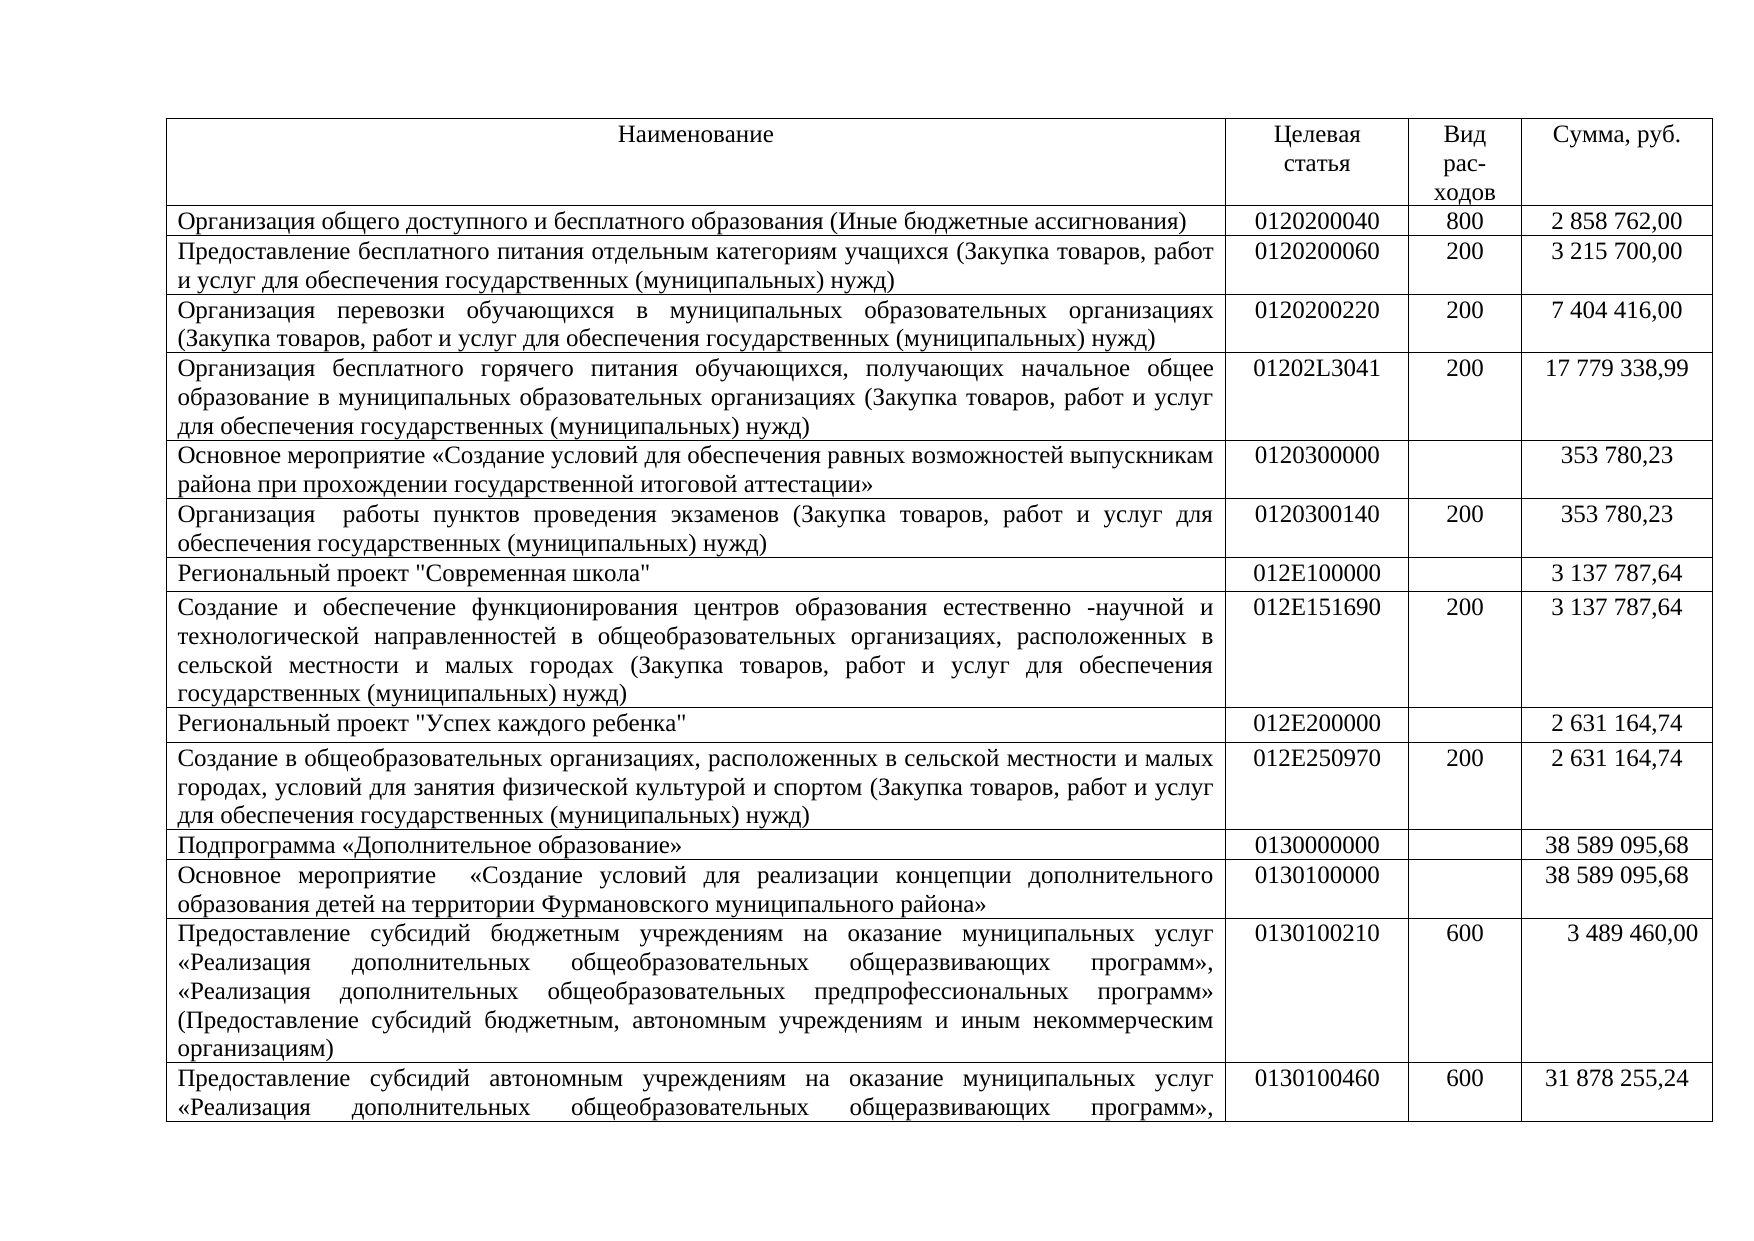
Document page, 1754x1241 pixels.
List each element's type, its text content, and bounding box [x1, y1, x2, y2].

table_header Наименование [167, 119, 1225, 205]
table_header Сумма, руб. [1522, 119, 1712, 205]
table_cell 200 [1409, 236, 1521, 294]
table_cell 0130100210 [1226, 919, 1408, 1062]
table_cell 2 631 164,74 [1522, 708, 1712, 742]
table_cell 200 [1409, 499, 1521, 557]
table_cell 01202L3041 [1226, 353, 1408, 439]
table_cell 800 [1409, 206, 1521, 235]
table_cell 0120300140 [1226, 499, 1408, 557]
table_cell 0120300000 [1226, 441, 1408, 498]
table_cell 200 [1409, 592, 1521, 707]
table_header Вид рас-ходов [1409, 119, 1521, 205]
table_cell 2 858 762,00 [1522, 206, 1712, 235]
table_cell 600 [1409, 919, 1521, 1062]
table_cell [1409, 830, 1521, 859]
table_cell Региональный проект "Современная школа" [167, 558, 1225, 591]
table_cell Подпрограмма «Дополнительное образование» [167, 830, 1225, 859]
table_cell 3 137 787,64 [1522, 558, 1712, 591]
table_cell Основное мероприятие «Создание условий для обеспечения равных возможностей выпускникам района при прохождении государственной итоговой аттестации» [167, 441, 1225, 498]
table_cell 0130100000 [1226, 860, 1408, 917]
table_cell Организация общего доступного и бесплатного образования (Иные бюджетные ассигнования) [167, 206, 1225, 235]
table_cell 353 780,23 [1522, 499, 1712, 557]
table_cell 3 489 460,00 [1522, 919, 1712, 1062]
table_cell 38 589 095,68 [1522, 860, 1712, 917]
table_cell 0130100460 [1226, 1063, 1408, 1121]
table_cell 200 [1409, 743, 1521, 829]
table_cell [1409, 708, 1521, 742]
table_cell 600 [1409, 1063, 1521, 1121]
table_cell 0120200220 [1226, 295, 1408, 352]
table_cell 200 [1409, 353, 1521, 439]
table_cell Создание и обеспечение функционирования центров образования естественно -научной и технологической направленностей в общеобразовательных организациях, расположенных в сельской местности и малых городах (Закупка товаров, работ и услуг для обеспечения государственных (муниципальных) нужд) [167, 592, 1225, 707]
table_cell [1409, 441, 1521, 498]
table_cell 3 137 787,64 [1522, 592, 1712, 707]
table_cell 012E200000 [1226, 708, 1408, 742]
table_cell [167, 1063, 1225, 1121]
table_cell 0130000000 [1226, 830, 1408, 859]
table_cell 0120200040 [1226, 206, 1408, 235]
table_cell 17 779 338,99 [1522, 353, 1712, 439]
table_cell Предоставление субсидий бюджетным учреждениям на оказание муниципальных услуг «Реализация дополнительных общеобразовательных общеразвивающих программ», «Реализация дополнительных общеобразовательных предпрофессиональных программ» (Предоставление субсидий бюджетным, автономным учреждениям и иным некоммерческим организациям) [167, 919, 1225, 1062]
table_cell 0120200060 [1226, 236, 1408, 294]
table_cell Организация перевозки обучающихся в муниципальных образовательных организациях (Закупка товаров, работ и услуг для обеспечения государственных (муниципальных) нужд) [167, 295, 1225, 352]
table_cell Региональный проект "Успех каждого ребенка" [167, 708, 1225, 742]
table_cell 353 780,23 [1522, 441, 1712, 498]
table_cell 31 878 255,24 [1522, 1063, 1712, 1121]
table_cell 200 [1409, 295, 1521, 352]
table_cell Организация бесплатного горячего питания обучающихся, получающих начальное общее образование в муниципальных образовательных организациях (Закупка товаров, работ и услуг для обеспечения государственных (муниципальных) нужд) [167, 353, 1225, 439]
table_cell Организация работы пунктов проведения экзаменов (Закупка товаров, работ и услуг для обеспечения государственных (муниципальных) нужд) [167, 499, 1225, 557]
table_cell 012E250970 [1226, 743, 1408, 829]
table_cell 012E100000 [1226, 558, 1408, 591]
table_cell Основное мероприятие «Создание условий для реализации концепции дополнительного образования детей на территории Фурмановского муниципального района» [167, 860, 1225, 917]
table_cell Предоставление бесплатного питания отдельным категориям учащихся (Закупка товаров, работ и услуг для обеспечения государственных (муниципальных) нужд) [167, 236, 1225, 294]
table_cell 012E151690 [1226, 592, 1408, 707]
table_cell 7 404 416,00 [1522, 295, 1712, 352]
table_header Целевая статья [1226, 119, 1408, 205]
table_cell 38 589 095,68 [1522, 830, 1712, 859]
table_cell [1409, 558, 1521, 591]
table_cell [1409, 860, 1521, 917]
table_cell 2 631 164,74 [1522, 743, 1712, 829]
table_cell Создание в общеобразовательных организациях, расположенных в сельской местности и малых городах, условий для занятия физической культурой и спортом (Закупка товаров, работ и услуг для обеспечения государственных (муниципальных) нужд) [167, 743, 1225, 829]
table_cell 3 215 700,00 [1522, 236, 1712, 294]
